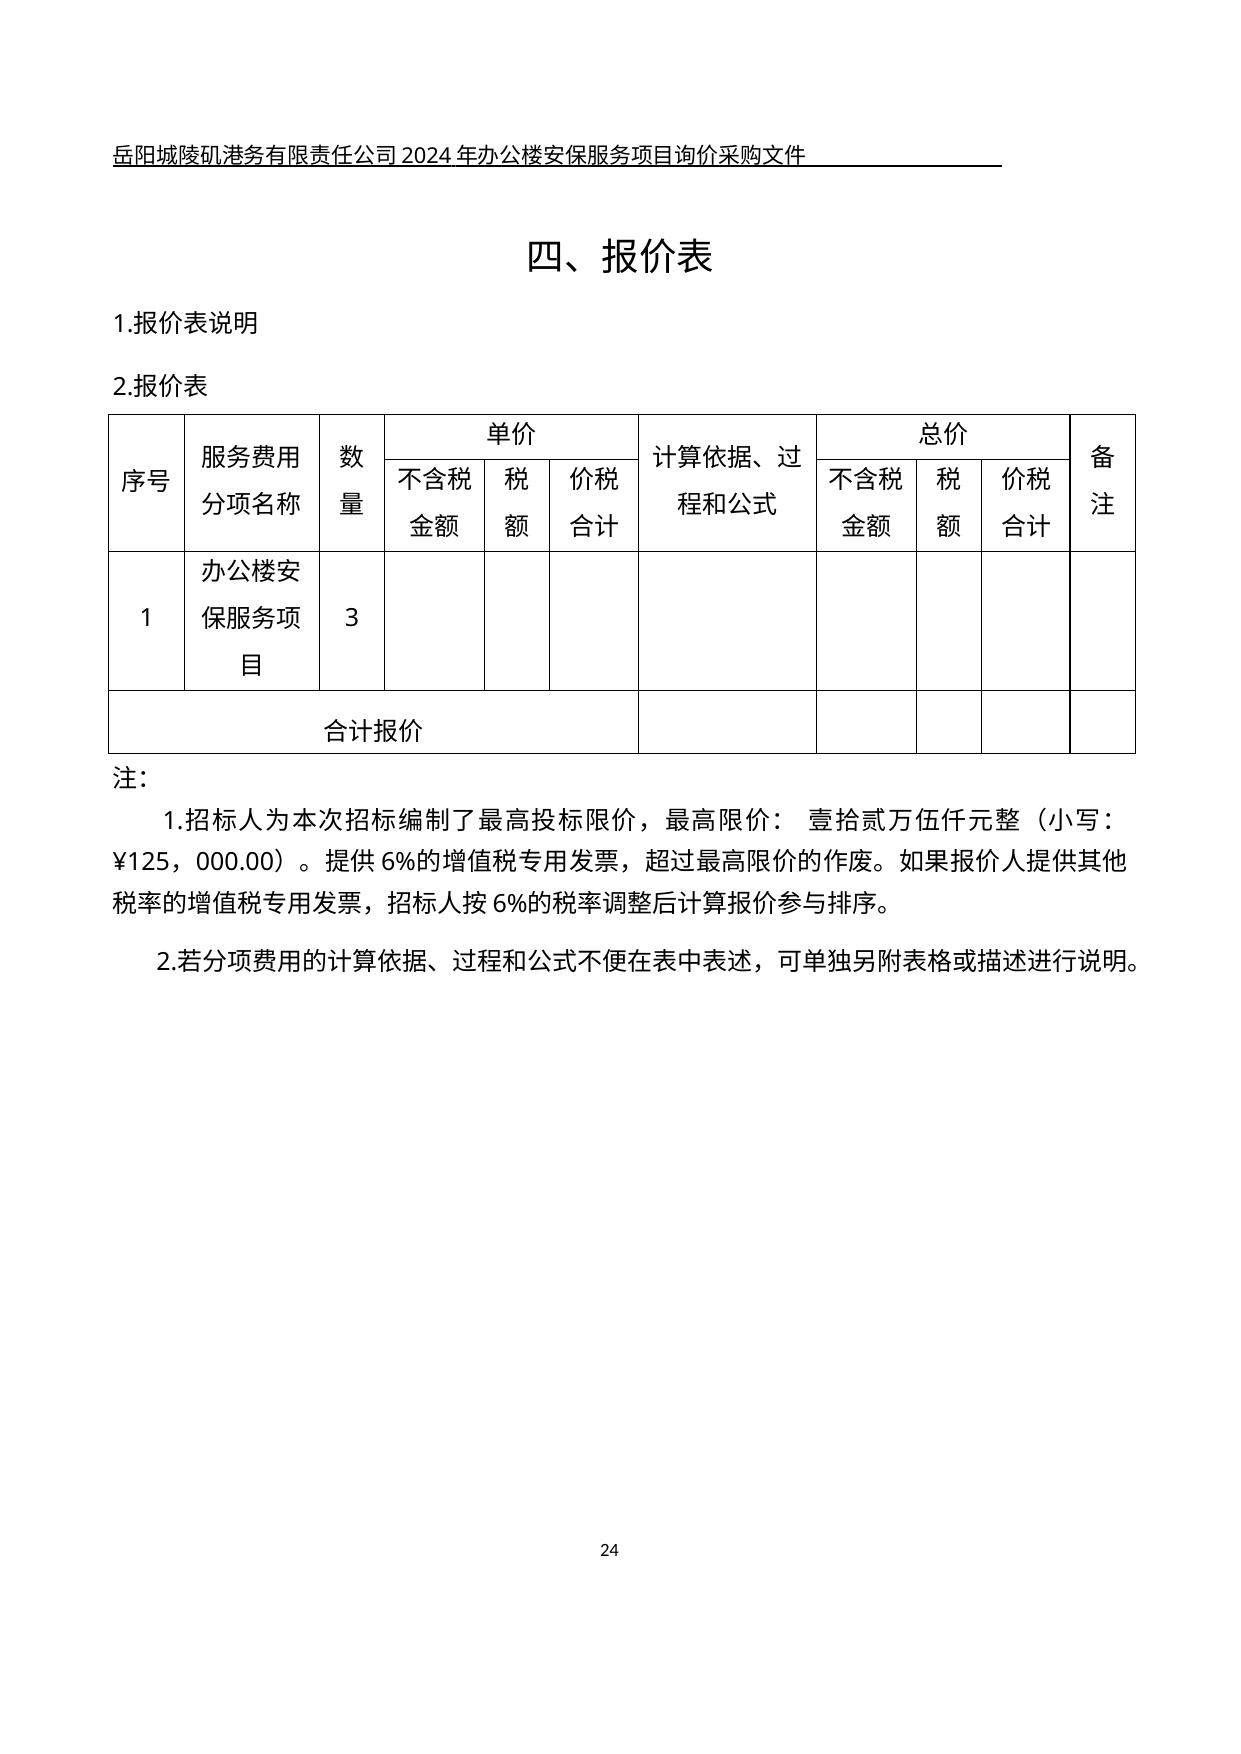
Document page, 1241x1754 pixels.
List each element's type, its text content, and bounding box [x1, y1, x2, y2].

table_cell [639, 691, 816, 753]
table_header 计算依据、过程和公式 [639, 415, 816, 551]
table_cell [917, 691, 981, 753]
table_cell [1071, 691, 1135, 753]
text 注： [112, 754, 1128, 796]
table_header 备注 [1071, 415, 1135, 551]
table_cell 不含税金额 [817, 460, 916, 551]
table_cell 合计报价 [109, 691, 638, 753]
table_cell 1 [109, 552, 184, 689]
text 2.报价表 [112, 345, 1128, 407]
table_cell [982, 691, 1069, 753]
table_cell 3 [320, 552, 384, 689]
table_cell 价税合计 [550, 460, 638, 551]
table_header 服务费用分项名称 [185, 415, 319, 551]
table_header 总价 [817, 415, 1069, 459]
table_cell [1071, 552, 1135, 689]
table_cell [385, 552, 484, 689]
table_header 单价 [385, 415, 638, 459]
table_cell 价税合计 [982, 460, 1069, 551]
table_cell [485, 552, 549, 689]
table_cell 不含税金额 [385, 460, 484, 551]
text 1.报价表说明 [112, 282, 1128, 345]
text 2.若分项费用的计算依据、过程和公式不便在表中表述，可单独另附表格或描述进行说明。 [156, 921, 1128, 983]
table_cell [817, 552, 916, 689]
table_cell [982, 552, 1069, 689]
table_cell [817, 691, 916, 753]
table_header 序号 [109, 415, 184, 551]
text 1.招标人为本次招标编制了最高投标限价，最高限价： 壹拾贰万伍仟元整（小写：¥125，000.00）。提供6%的增值税专用发票，超过最高限价的作废。如果报价人提供其他税率的增值税专用发票，招标人按6%的税率调整后计算报价参与排序。 [112, 796, 1128, 921]
table_cell [550, 552, 638, 689]
subtitle 四、报价表 [112, 220, 1128, 282]
table_header 数量 [320, 415, 384, 551]
table_cell [639, 552, 816, 689]
table_cell 办公楼安保服务项目 [185, 552, 319, 689]
table_cell 税额 [917, 460, 981, 551]
table_cell [917, 552, 981, 689]
table_cell 税额 [485, 460, 549, 551]
